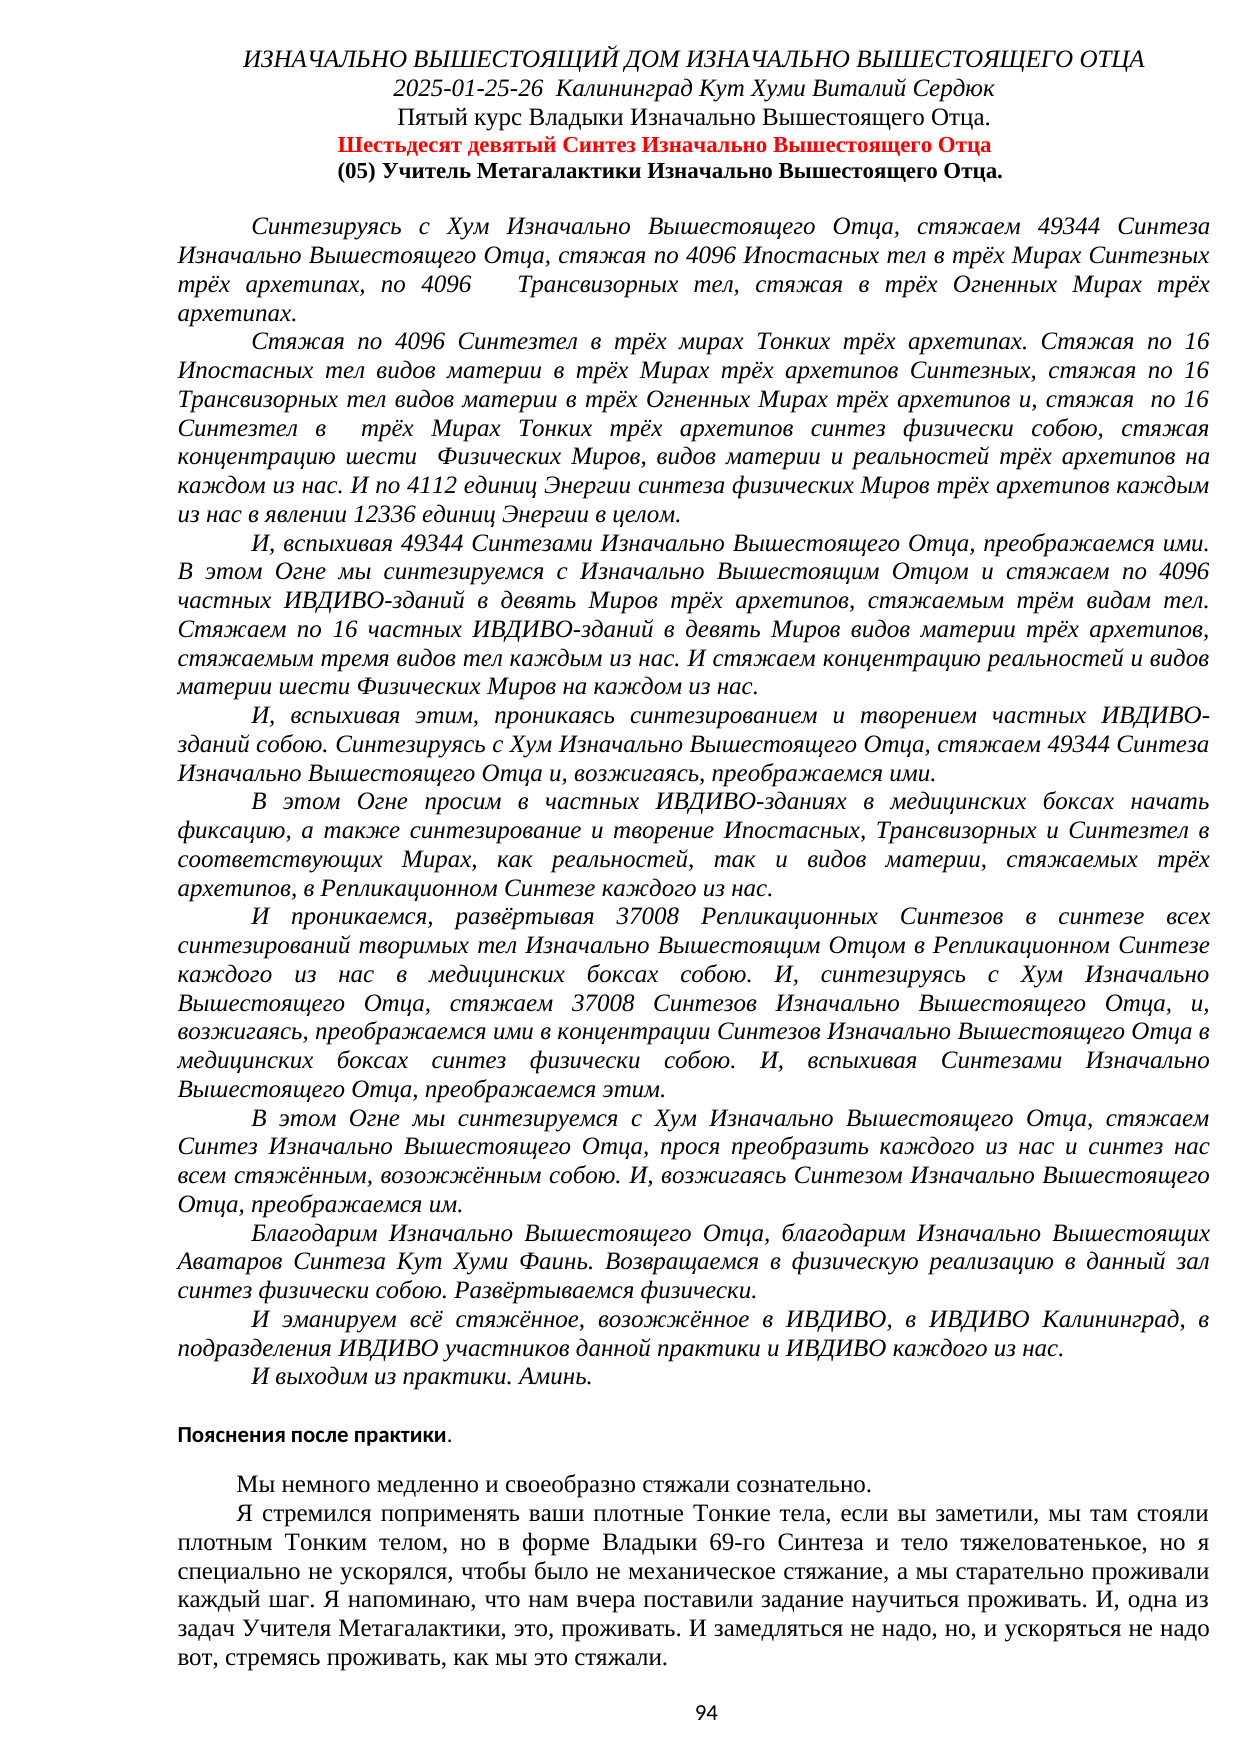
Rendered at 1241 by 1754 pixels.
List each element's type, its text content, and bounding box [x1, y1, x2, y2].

text Пояснения после практики. [177, 1421, 1211, 1449]
text И выходим из практики. Аминь. [177, 1361, 1211, 1390]
text В этом Огне мы синтезируемся с Хум Изначально Вышестоящего Отца, стяжаем Синтез Изначально Вышестоящего Отца, прося преобразить каждого из нас и синтез нас всем стяжённым, возожжённым собою. И, возжигаясь Синтезом Изначально Вышестоящего Отца, преображаемся им. [177, 1103, 1211, 1218]
text В этом Огне просим в частных ИВДИВО-зданиях в медицинских боксах начать фиксацию, а также синтезирование и творение Ипостасных, Трансвизорных и Синтезтел в соответствующих Мирах, как реальностей, так и видов материи, стяжаемых трёх архетипов, в Репликационном Синтезе каждого из нас. [177, 786, 1211, 901]
text Мы немного медленно и своеобразно стяжали сознательно. [177, 1469, 1211, 1498]
text Благодарим Изначально Вышестоящего Отца, благодарим Изначально Вышестоящих Аватаров Синтеза Кут Хуми Фаинь. Возвращаемся в физическую реализацию в данный зал синтез физически собою. Развёртываемся физически. [177, 1218, 1211, 1304]
text И, вспыхивая этим, проникаясь синтезированием и творением частных ИВДИВО-зданий собою. Синтезируясь с Хум Изначально Вышестоящего Отца, стяжаем 49344 Синтеза Изначально Вышестоящего Отца и, возжигаясь, преображаемся ими. [177, 700, 1211, 786]
text И проникаемся, развёртывая 37008 Репликационных Синтезов в синтезе всех синтезирований творимых тел Изначально Вышестоящим Отцом в Репликационном Синтезе каждого из нас в медицинских боксах собою. И, синтезируясь с Хум Изначально Вышестоящего Отца, стяжаем 37008 Синтезов Изначально Вышестоящего Отца, и, возжигаясь, преображаемся ими в концентрации Синтезов Изначально Вышестоящего Отца в медицинских боксах синтез физически собою. И, вспыхивая Синтезами Изначально Вышестоящего Отца, преображаемся этим. [177, 901, 1211, 1103]
text И эманируем всё стяжённое, возожжённое в ИВДИВО, в ИВДИВО Калининград, в подразделения ИВДИВО участников данной практики и ИВДИВО каждого из нас. [177, 1304, 1211, 1361]
text Я стремился поприменять ваши плотные Тонкие тела, если вы заметили, мы там стояли плотным Тонким телом, но в форме Владыки 69-го Синтеза и тело тяжеловатенькое, но я специально не ускорялся, чтобы было не механическое стяжание, а мы старательно проживали каждый шаг. Я напоминаю, что нам вчера поставили задание научиться проживать. И, одна из задач Учителя Метагалактики, это, проживать. И замедляться не надо, но, и ускоряться не надо вот, стремясь проживать, как мы это стяжали. [177, 1498, 1211, 1671]
text Стяжая по 4096 Синтезтел в трёх мирах Тонких трёх архетипах. Стяжая по 16 Ипостасных тел видов материи в трёх Мирах трёх архетипов Синтезных, стяжая по 16 Трансвизорных тел видов материи в трёх Огненных Мирах трёх архетипов и, стяжая по 16 Синтезтел в трёх Мирах Тонких трёх архетипов синтез физически собою, стяжая концентрацию шести Физических Миров, видов материи и реальностей трёх архетипов на каждом из нас. И по 4112 единиц Энергии синтеза физических Миров трёх архетипов каждым из нас в явлении 12336 единиц Энергии в целом. [177, 326, 1211, 528]
text Синтезируясь с Хум Изначально Вышестоящего Отца, стяжаем 49344 Синтеза Изначально Вышестоящего Отца, стяжая по 4096 Ипостасных тел в трёх Мирах Синтезных трёх архетипах, по 4096 Трансвизорных тел, стяжая в трёх Огненных Мирах трёх архетипах. [177, 211, 1211, 326]
text И, вспыхивая 49344 Синтезами Изначально Вышестоящего Отца, преображаемся ими. В этом Огне мы синтезируемся с Изначально Вышестоящим Отцом и стяжаем по 4096 частных ИВДИВО-зданий в девять Миров трёх архетипов, стяжаемым трём видам тел. Стяжаем по 16 частных ИВДИВО-зданий в девять Миров видов материи трёх архетипов, стяжаемым тремя видов тел каждым из нас. И стяжаем концентрацию реальностей и видов материи шести Физических Миров на каждом из нас. [177, 528, 1211, 700]
